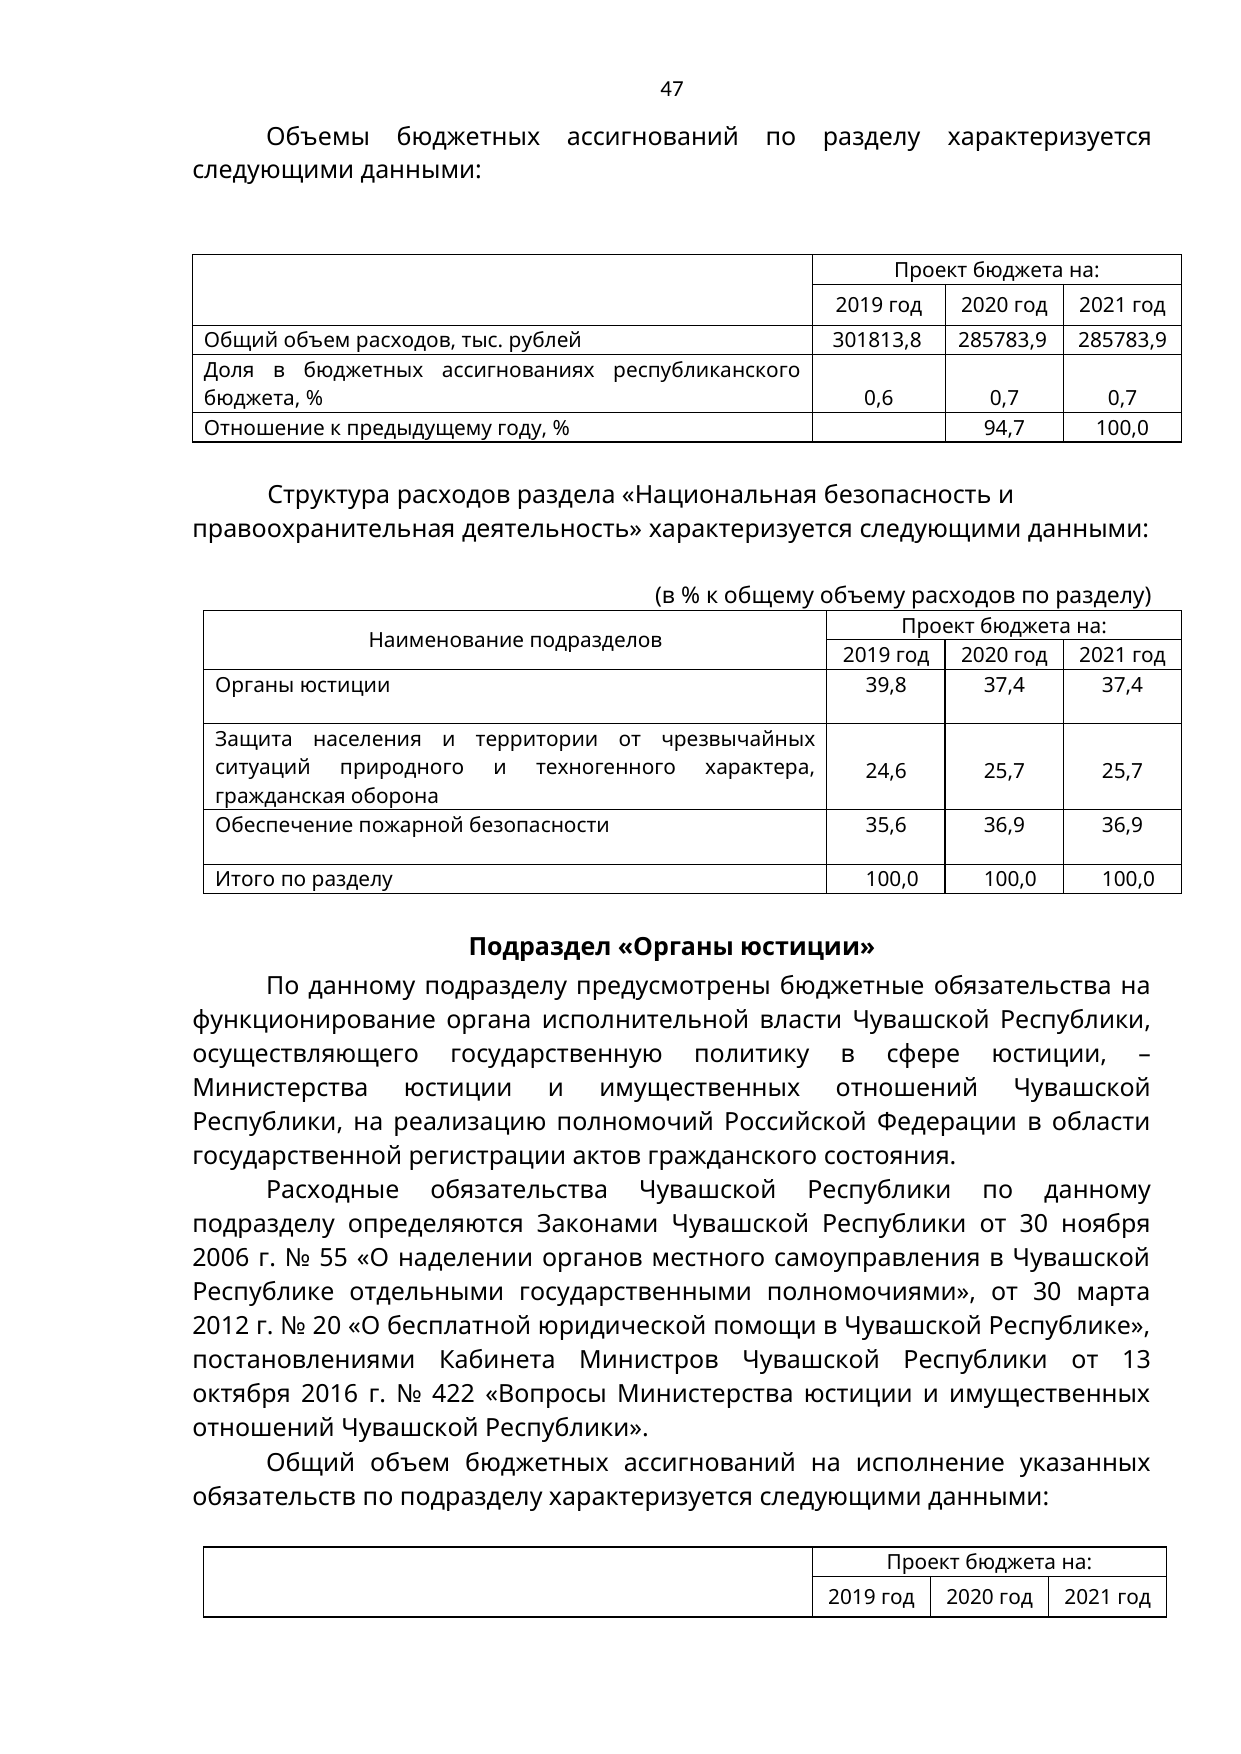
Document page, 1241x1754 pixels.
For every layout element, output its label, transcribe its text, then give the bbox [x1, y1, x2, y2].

table_cell 100,0 [1064, 865, 1181, 893]
table_cell 100,0 [827, 865, 944, 893]
text Общий объем бюджетных ассигнований на исполнение указанных обязательств по подразделу характеризуется следующими данными: [192, 1444, 1152, 1512]
table_cell 37,4 [946, 670, 1063, 723]
table_cell 285783,9 [946, 326, 1063, 354]
table_cell Доля в бюджетных ассигнованиях республиканского бюджета, % [193, 355, 812, 412]
table_header [193, 255, 812, 324]
table_cell 37,4 [1064, 670, 1181, 723]
table_cell 36,9 [946, 810, 1063, 863]
table_cell Органы юстиции [204, 670, 826, 723]
table_cell 25,7 [1064, 724, 1181, 809]
table_cell 39,8 [827, 670, 944, 723]
table_cell Итого по разделу [204, 865, 826, 893]
text По данному подразделу предусмотрены бюджетные обязательства на функционирование органа исполнительной власти Чувашской Республики, осуществляющего государственную политику в сфере юстиции, – Министерства юстиции и имущественных отношений Чувашской Республики, на реализацию полномочий Российской Федерации в области государственной регистрации актов гражданского состояния. [192, 967, 1152, 1172]
table_cell 2021 год [1049, 1577, 1166, 1616]
table_cell Защита населения и территории от чрезвычайных ситуаций природного и техногенного характера, гражданская оборона [204, 724, 826, 809]
table_cell 2021 год [1064, 285, 1181, 324]
table_cell 100,0 [1064, 413, 1181, 441]
table_cell [813, 413, 945, 441]
table_header Наименование подразделов [204, 611, 826, 669]
table_cell 2020 год [946, 285, 1063, 324]
table_cell 100,0 [946, 865, 1063, 893]
table_cell 0,7 [1064, 355, 1181, 412]
table_header Проект бюджета на: [813, 1548, 1166, 1576]
table_cell 0,6 [813, 355, 945, 412]
table_cell Общий объем расходов, тыс. рублей [193, 326, 812, 354]
table_cell 36,9 [1064, 810, 1181, 863]
table_cell 2020 год [931, 1577, 1048, 1616]
table_cell 35,6 [827, 810, 944, 863]
text Структура расходов раздела «Национальная безопасность и правоохранительная деятельность» характеризуется следующими данными: [192, 476, 1152, 544]
table_cell 24,6 [827, 724, 944, 809]
table_cell 285783,9 [1064, 326, 1181, 354]
table_cell 301813,8 [813, 326, 945, 354]
table_header [204, 1548, 812, 1616]
table_cell Обеспечение пожарной безопасности [204, 810, 826, 863]
table_cell 2019 год [813, 285, 945, 324]
table_cell 25,7 [946, 724, 1063, 809]
table_cell Отношение к предыдущему году, % [193, 413, 812, 441]
table_cell 94,7 [946, 413, 1063, 441]
table_header Проект бюджета на: [827, 611, 1181, 639]
text Подраздел «Органы юстиции» [192, 928, 1152, 962]
text (в % к общему объему расходов по разделу) [192, 579, 1152, 610]
table_cell 2019 год [813, 1577, 930, 1616]
text Расходные обязательства Чувашской Республики по данному подразделу определяются Законами Чувашской Республики от 30 ноября 2006 г. № 55 «О наделении органов местного самоуправления в Чувашской Республике отдельными государственными полномочиями», от 30 марта 2012 г. № 20 «О бесплатной юридической помощи в Чувашской Республике», постановлениями Кабинета Министров Чувашской Республики от 13 октября 2016 г. № 422 «Вопросы Министерства юстиции и имущественных отношений Чувашской Республики». [192, 1172, 1152, 1444]
text Объемы бюджетных ассигнований по разделу характеризуется следующими данными: [192, 118, 1152, 186]
table_cell 0,7 [946, 355, 1063, 412]
table_header Проект бюджета на: [813, 255, 1181, 284]
